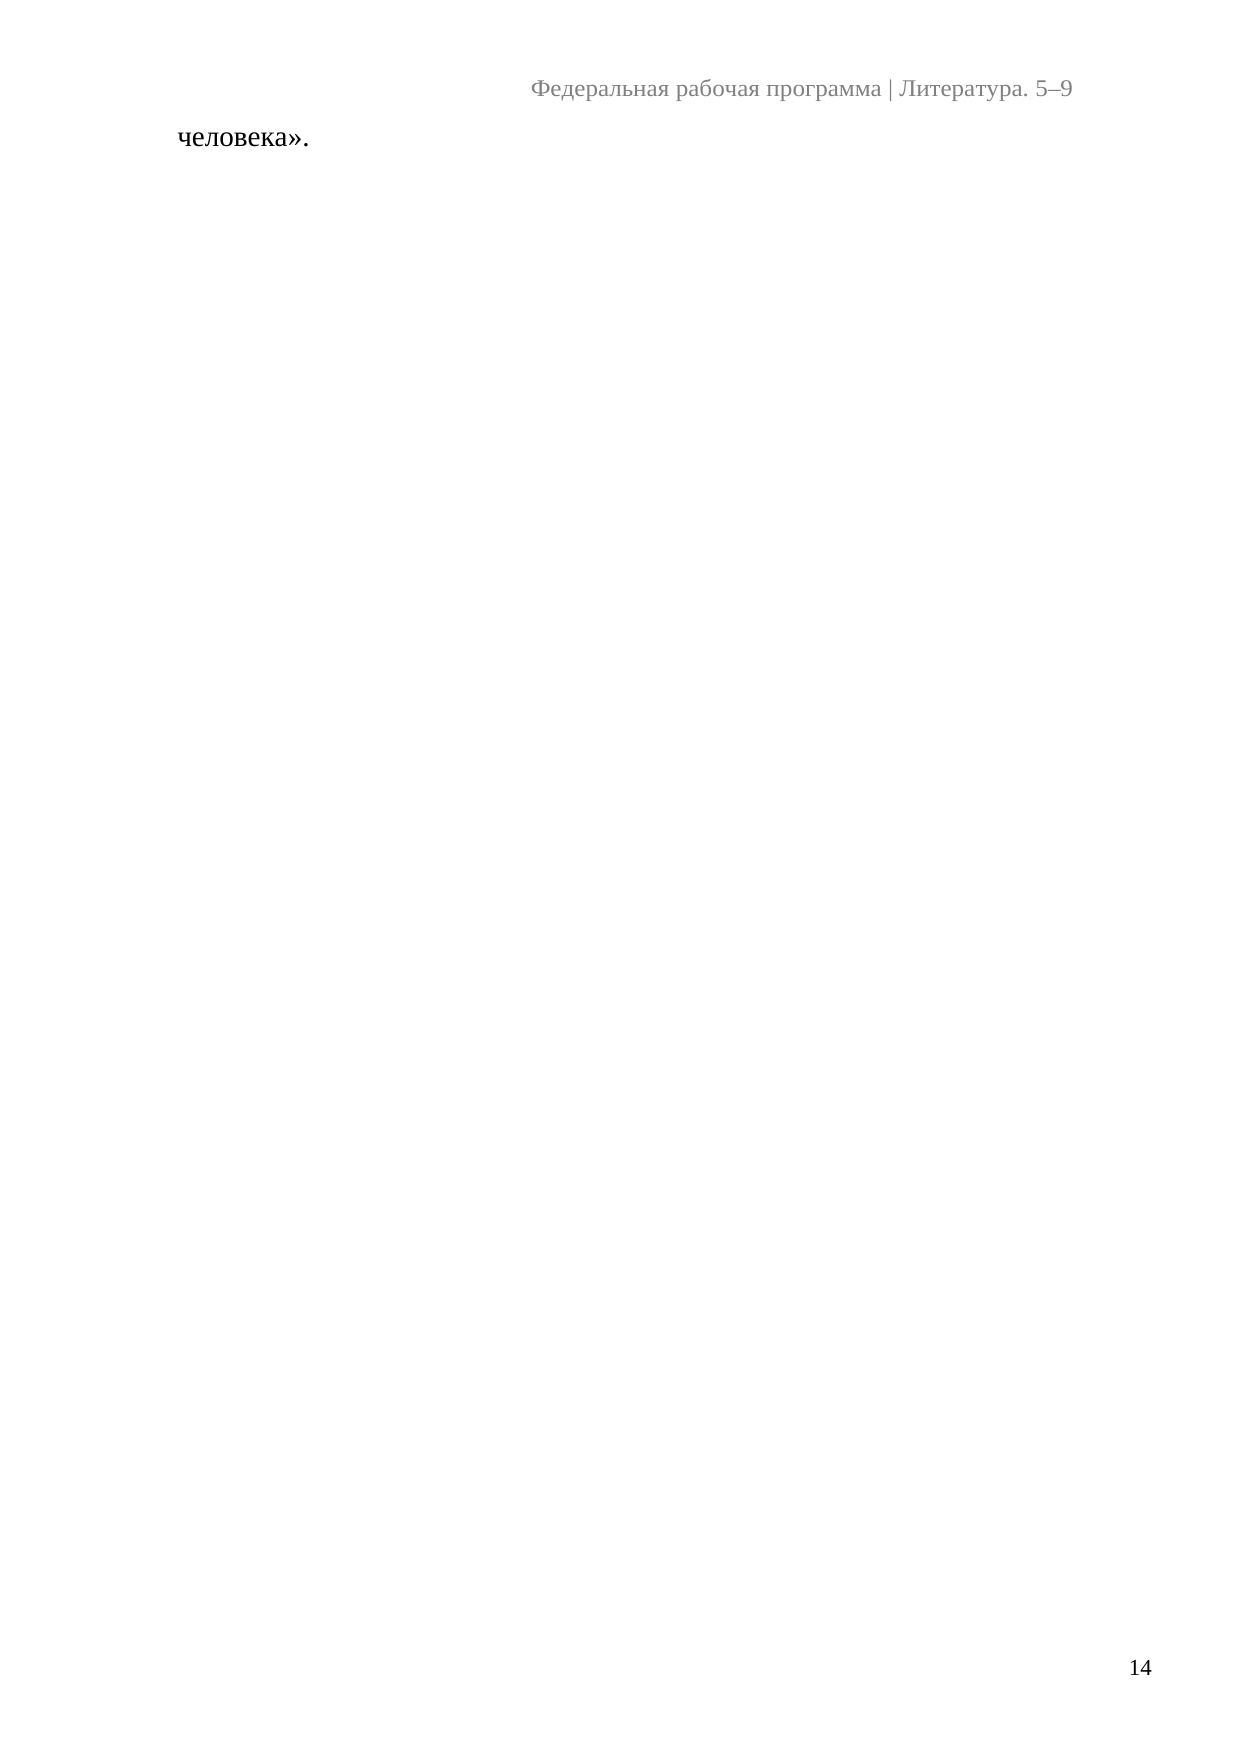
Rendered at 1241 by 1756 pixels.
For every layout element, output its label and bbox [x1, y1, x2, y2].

text [177, 119, 721, 152]
